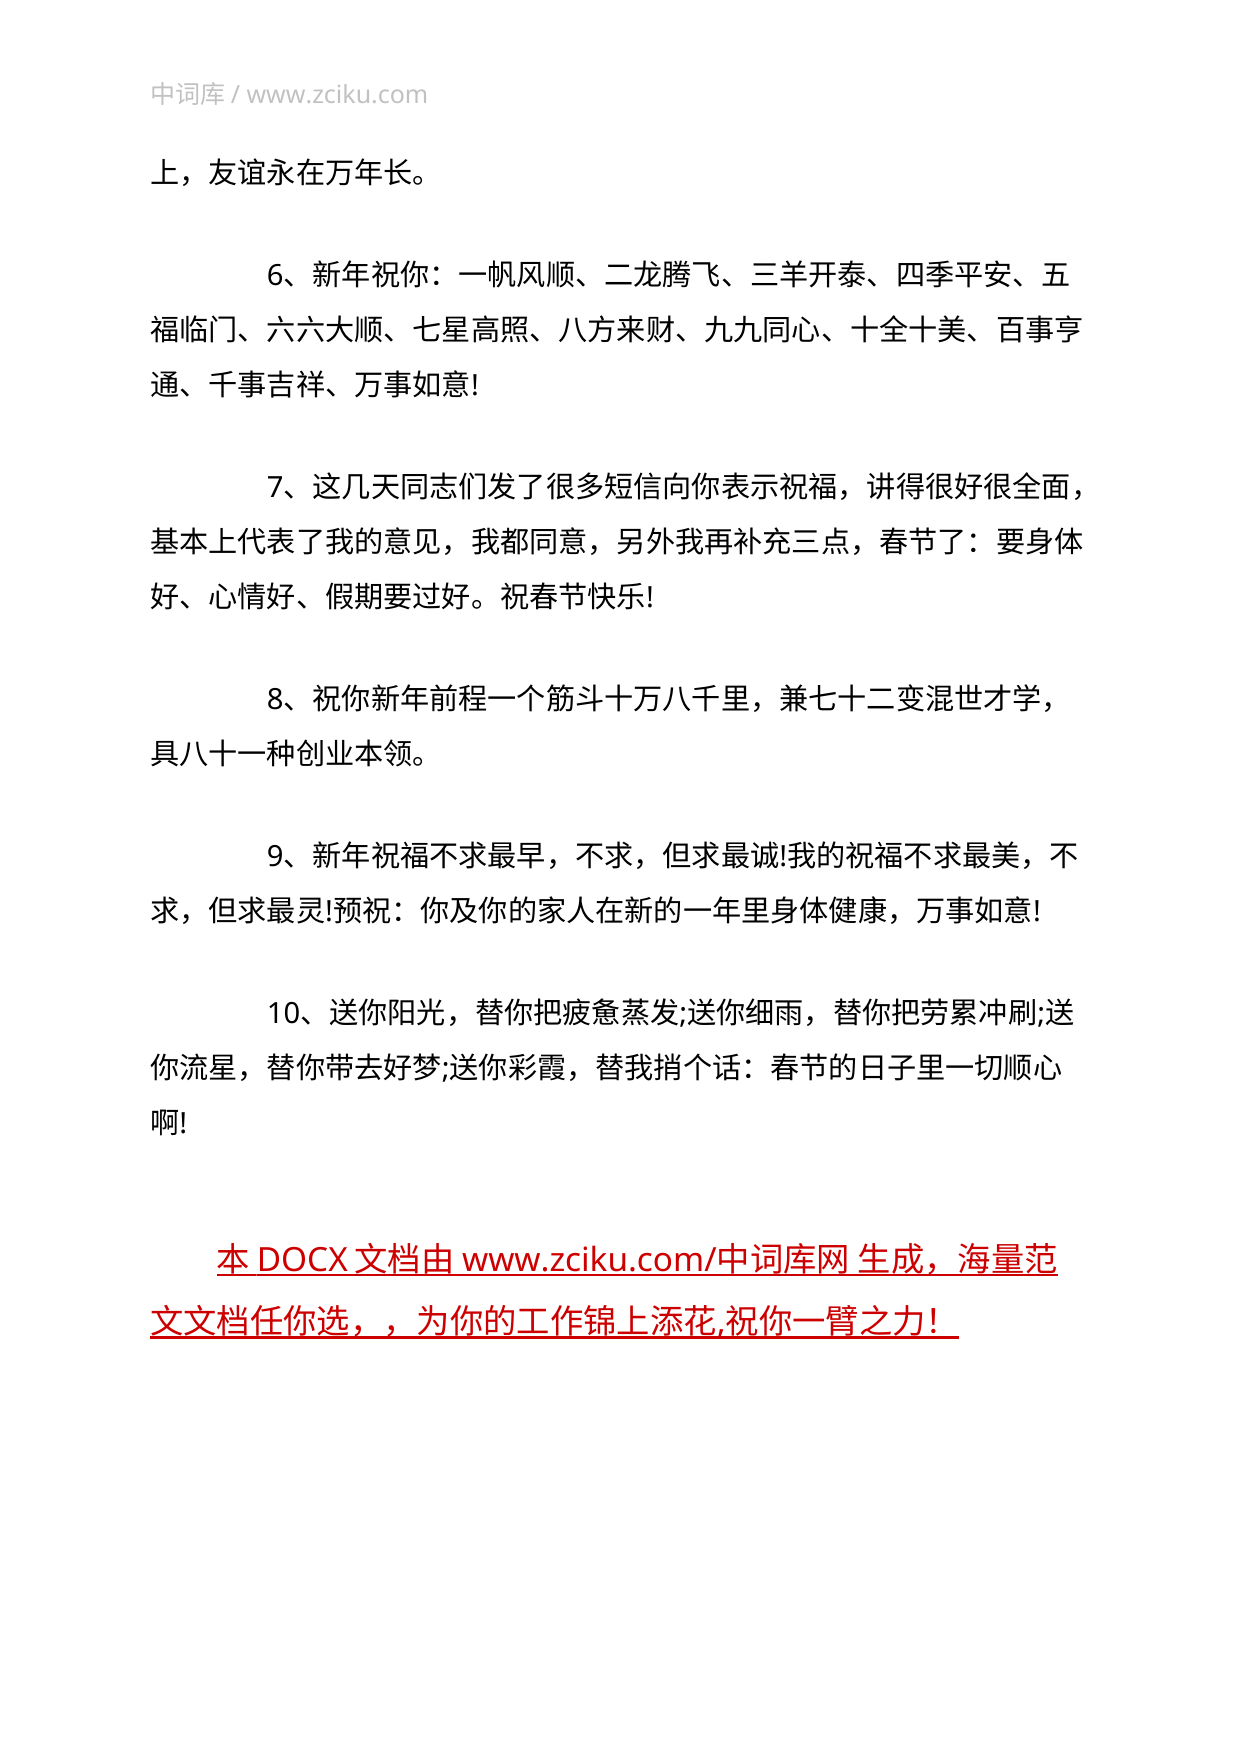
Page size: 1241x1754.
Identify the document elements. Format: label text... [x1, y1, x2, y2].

text 8、祝你新年前程一个筋斗十万八千里，兼七十二变混世才学，具八十一种创业本领。 [150, 676, 1090, 773]
text 7、这几天同志们发了很多短信向你表示祝福，讲得很好很全面，基本上代表了我的意见，我都同意，另外我再补充三点，春节了：要身体好、心情好、假期要过好。祝春节快乐! [150, 464, 1090, 616]
text 9、新年祝福不求最早，不求，但求最诚!我的祝福不求最美，不求，但求最灵!预祝：你及你的家人在新的一年里身体健康，万事如意! [150, 832, 1090, 930]
text 10、送你阳光，替你把疲惫蒸发;送你细雨，替你把劳累冲刷;送你流星，替你带去好梦;送你彩霞，替我捎个话：春节的日子里一切顺心啊! [150, 989, 1090, 1142]
text 6、新年祝你：一帆风顺、二龙腾飞、三羊开泰、四季平安、五福临门、六六大顺、七星高照、八方来财、九九同心、十全十美、百事亨通、千事吉祥、万事如意! [150, 252, 1090, 404]
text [150, 150, 1090, 192]
text 本DOCX文档由 www.zciku.com/中词库网 生成，海量范文文档任你选，，为你的工作锦上添花,祝你一臂之力！ [150, 1232, 1090, 1344]
